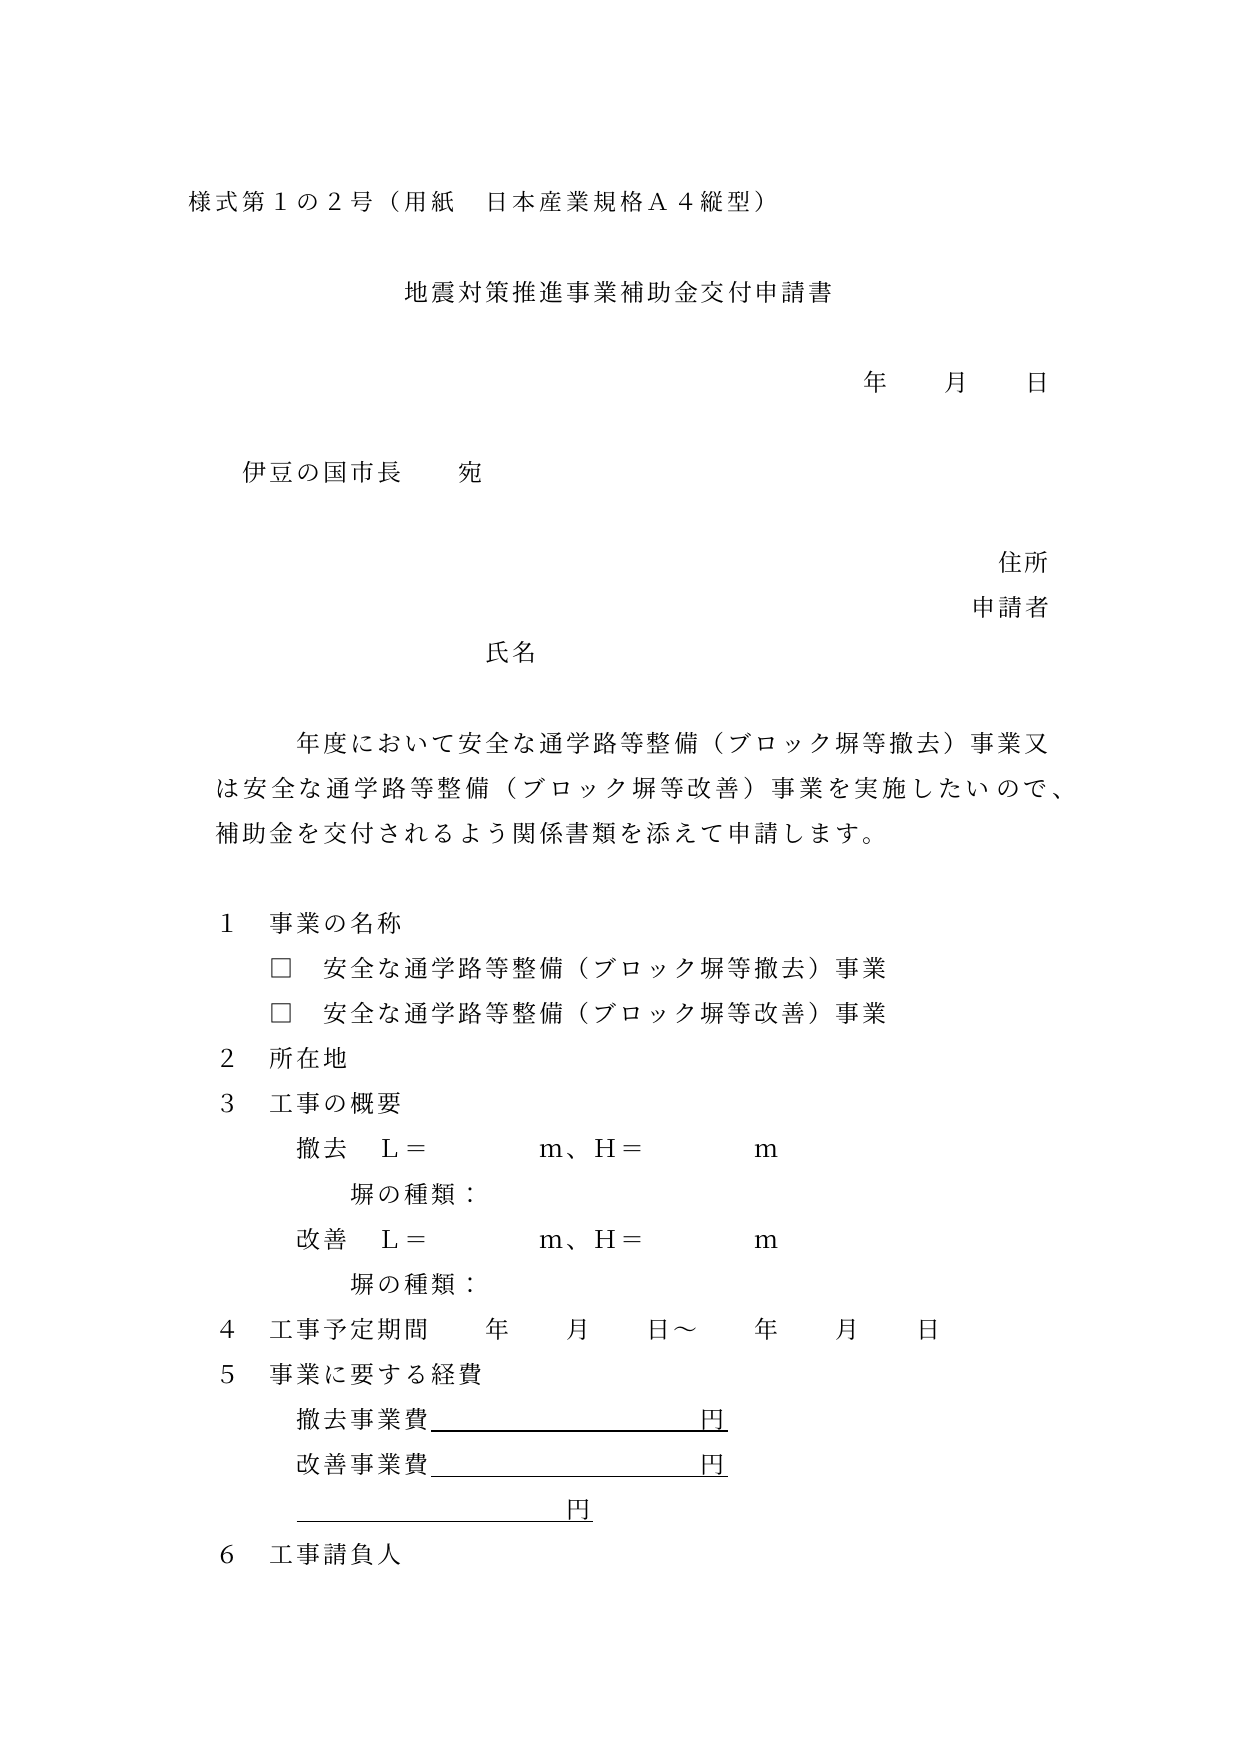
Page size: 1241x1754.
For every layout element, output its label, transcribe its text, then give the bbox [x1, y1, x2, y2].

text １ 事業の名称 [188, 899, 1052, 944]
text 塀の種類： [188, 1260, 1052, 1305]
text 撤去事業費 円 [188, 1396, 1052, 1441]
text 改善 Ｌ＝ ｍ、Ｈ＝ ｍ [188, 1215, 1052, 1260]
text 伊豆の国市長 宛 [188, 448, 1052, 493]
text □ 安全な通学路等整備（ブロック塀等改善）事業 [188, 990, 1052, 1035]
text 氏名 印 [188, 629, 1052, 674]
text □ 安全な通学路等整備（ブロック塀等撤去）事業 [188, 944, 1052, 990]
text ４ 工事予定期間 年 月 日～ 年 月 日 [188, 1305, 1052, 1351]
text 様式第１の２号（用紙 日本産業規格Ａ４縦型） [188, 178, 1052, 223]
text 年度において安全な通学路等整備（ブロック塀等撤去）事業又は安全な通学路等整備（ブロック塀等改善）事業を実施したいので、補助金を交付されるよう関係書類を添えて申請します。 [188, 719, 1052, 854]
text ３ 工事の概要 [188, 1080, 1052, 1125]
text 改善事業費 円 [188, 1441, 1052, 1486]
text 撤去 Ｌ＝ ｍ、Ｈ＝ ｍ [188, 1125, 1052, 1170]
text 塀の種類： [188, 1170, 1052, 1215]
text 総事業費 円 [188, 1486, 1052, 1531]
text ６ 工事請負人 [188, 1531, 1052, 1576]
text 住所 [188, 539, 1052, 584]
text 地震対策推進事業補助金交付申請書 [188, 268, 1052, 313]
text 申請者 [188, 584, 1052, 629]
text ５ 事業に要する経費 [188, 1351, 1052, 1396]
text ２ 所在地 [188, 1035, 1052, 1080]
text 年 月 日 [188, 358, 1052, 403]
